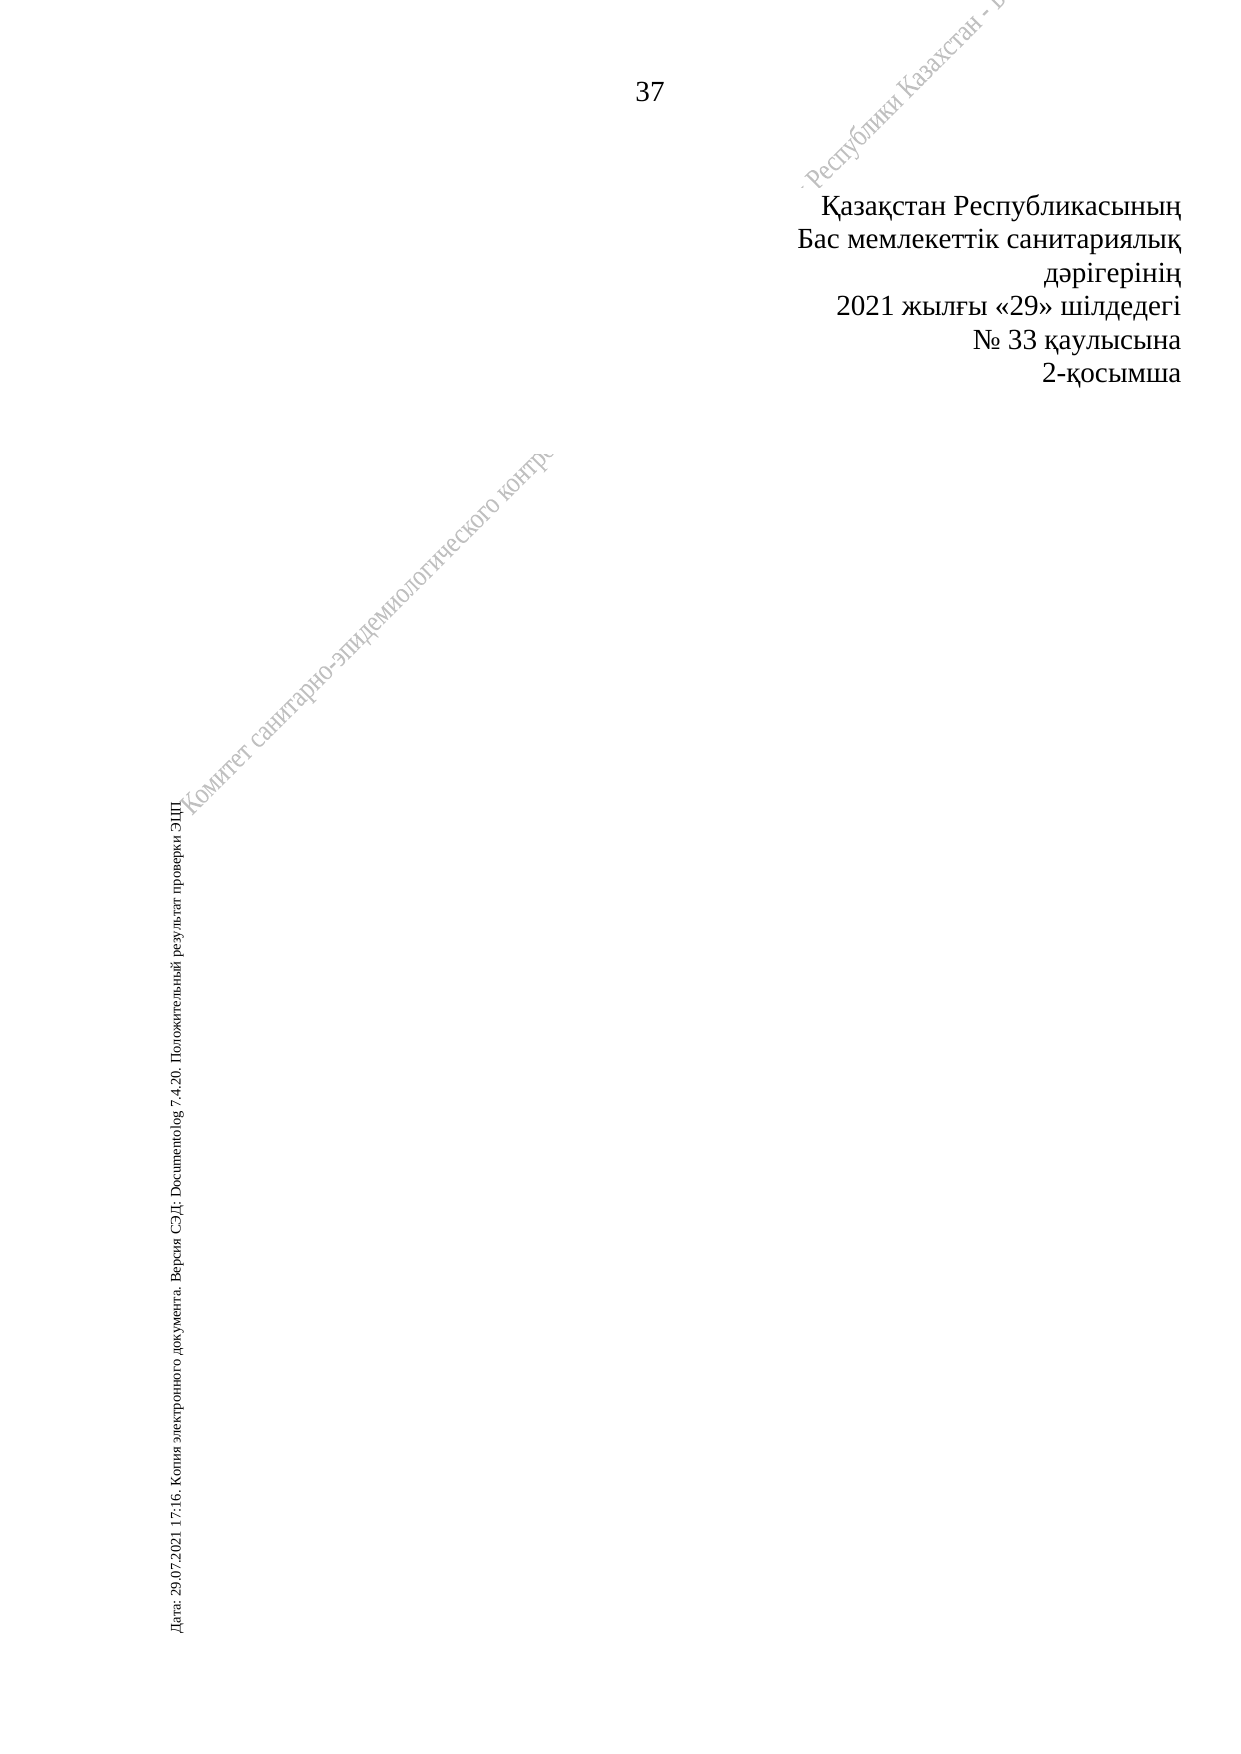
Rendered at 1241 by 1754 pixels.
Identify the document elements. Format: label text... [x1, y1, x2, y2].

text 2-қосымша [118, 355, 1181, 453]
text дәрігерінің [118, 255, 1181, 288]
text Қазақстан Республикасының [118, 188, 1181, 221]
text № 33 қаулысына [118, 322, 1181, 355]
text Бас мемлекеттік санитариялық [118, 221, 1181, 255]
text 2021 жылғы «29» шілдедегі [118, 288, 1181, 322]
